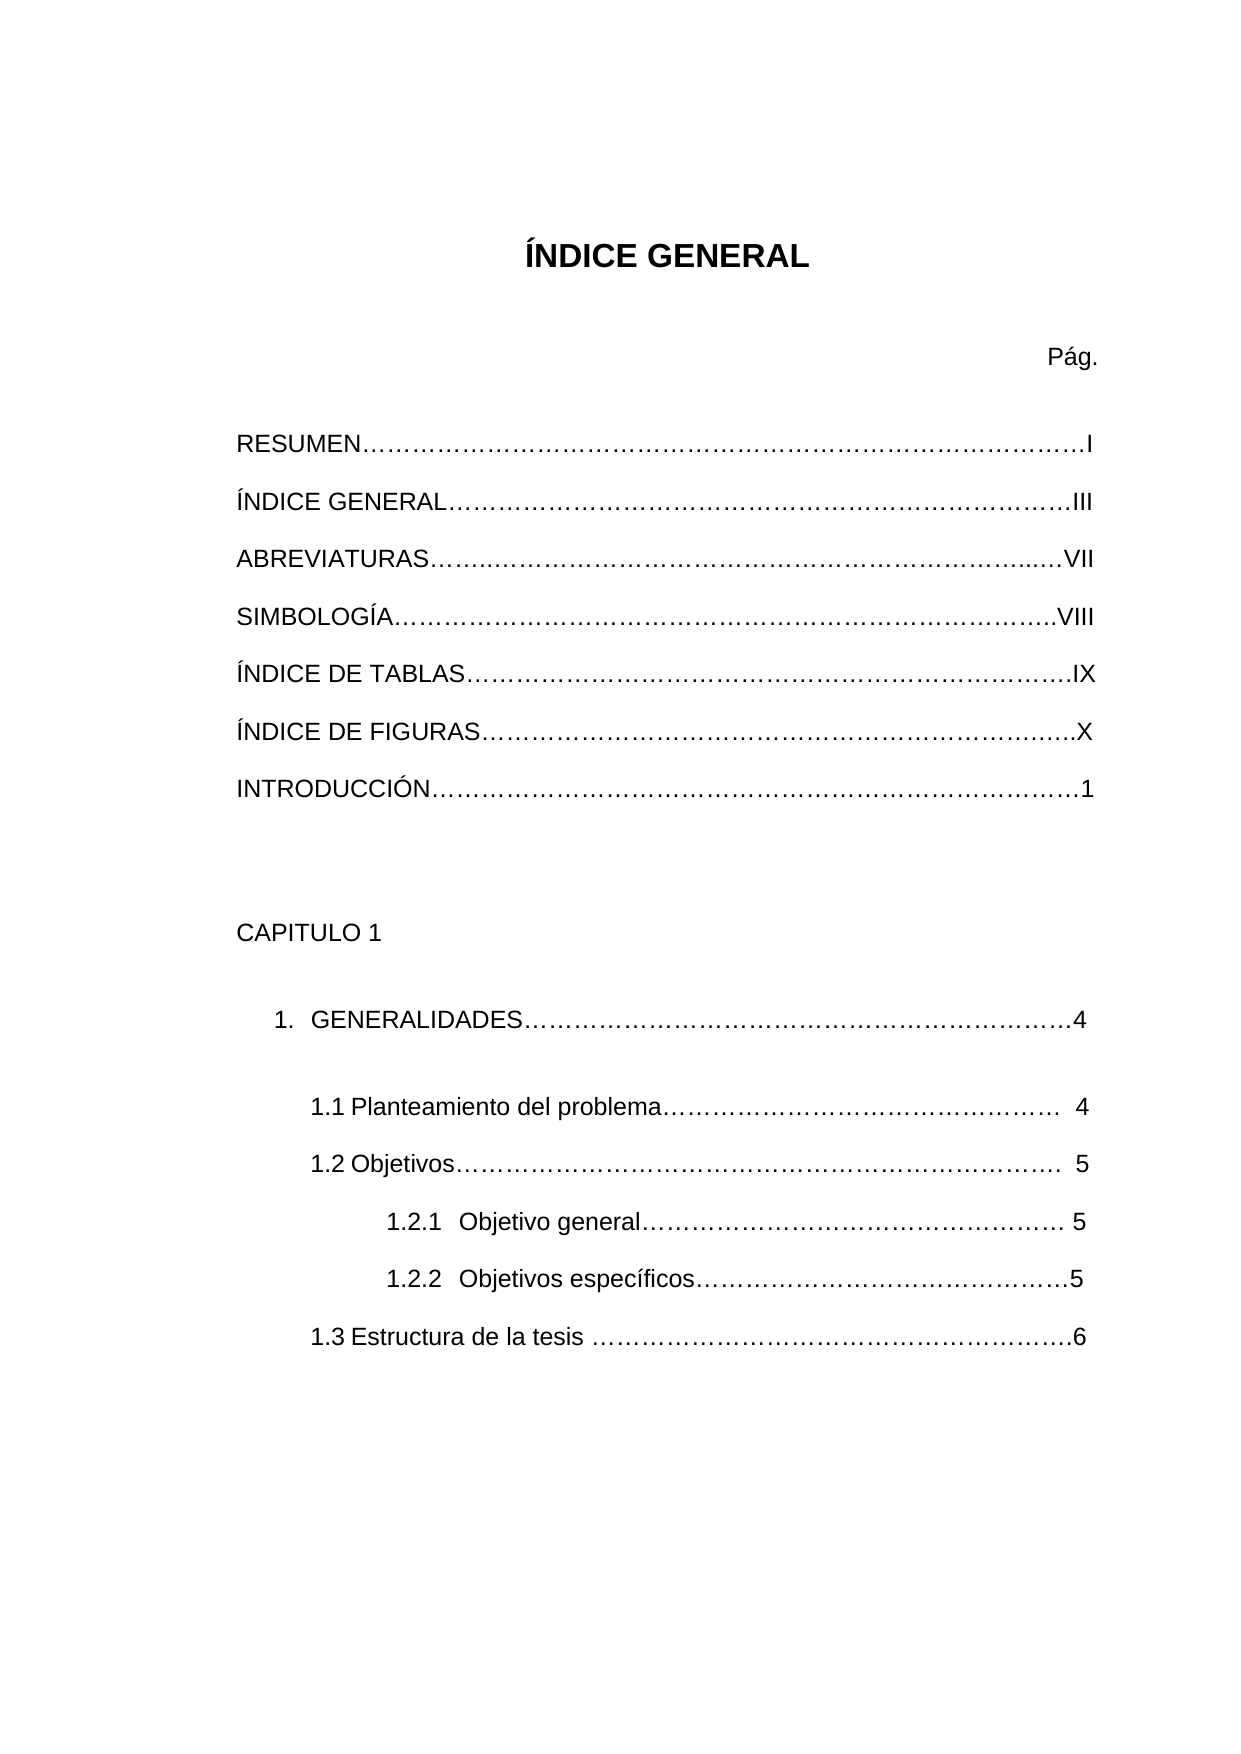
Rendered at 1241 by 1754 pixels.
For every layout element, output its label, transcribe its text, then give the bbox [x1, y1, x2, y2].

text ÍNDICE GENERAL…………………………………………………………………III [236, 486, 1098, 515]
list Objetivos………………………………………………………………. 5 [310, 1149, 1098, 1178]
text CAPITULO 1 [236, 918, 1098, 947]
text ÍNDICE DE TABLAS……………………………………………………………….IX [236, 659, 1098, 688]
list Objetivo general…………………………………………… 5 [386, 1206, 1098, 1235]
text SIMBOLOGÍA……………………………………………………………………..VIII [236, 601, 1098, 630]
list Planteamiento del problema………………………………………… 4 [310, 1091, 1098, 1120]
text RESUMEN……………………………………………………………………………I [236, 429, 1098, 458]
list Objetivos específicos………………………………………5 [386, 1264, 1098, 1293]
text ÍNDICE DE FIGURAS………………………………………………………….…..X [236, 716, 1098, 745]
text ABREVIATURAS……..………………………………………………………...…VII [236, 544, 1098, 573]
list GENERALIDADES…………………………………………………………4 [273, 1005, 1098, 1033]
text ÍNDICE GENERAL [236, 236, 1098, 275]
text INTRODUCCIÓN……………………………………………………………………1 [236, 774, 1098, 803]
list Estructura de la tesis ………………………………………………….6 [310, 1321, 1098, 1350]
text Pág. [236, 342, 1098, 371]
